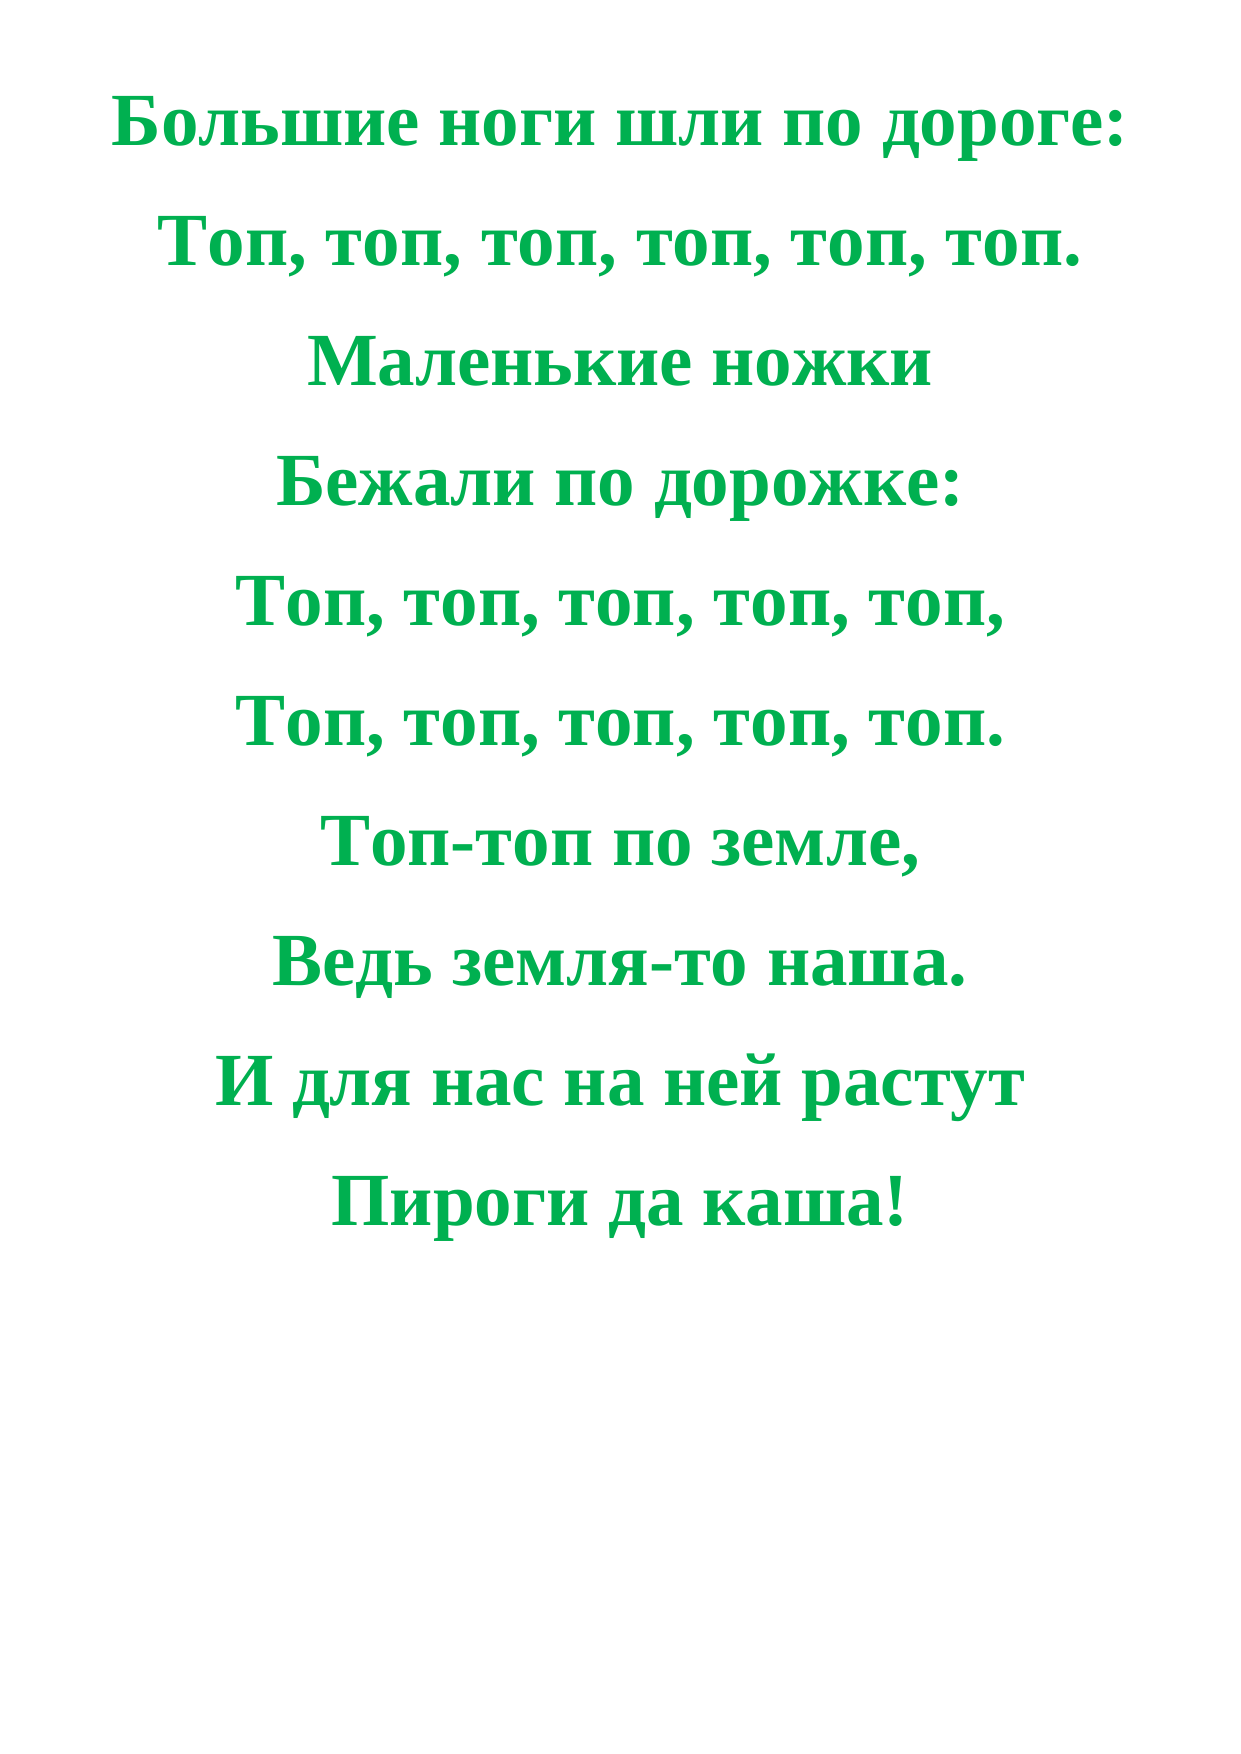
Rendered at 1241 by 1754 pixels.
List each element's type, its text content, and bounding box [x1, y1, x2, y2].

text Топ, топ, топ, топ, топ, [75, 555, 1165, 641]
text Бежали по дорожке: [75, 435, 1165, 521]
text Маленькие ножки [75, 315, 1165, 401]
text Топ, топ, топ, топ, топ. [75, 675, 1165, 761]
text Пироги да каша! [75, 1155, 1165, 1241]
text И для нас на ней растут [75, 1035, 1165, 1121]
text Топ-топ по земле, [75, 795, 1165, 881]
text Топ, топ, топ, топ, топ, топ. [75, 195, 1165, 281]
text Большие ноги шли по дороге: [75, 75, 1165, 161]
text Ведь земля-то наша. [75, 915, 1165, 1001]
